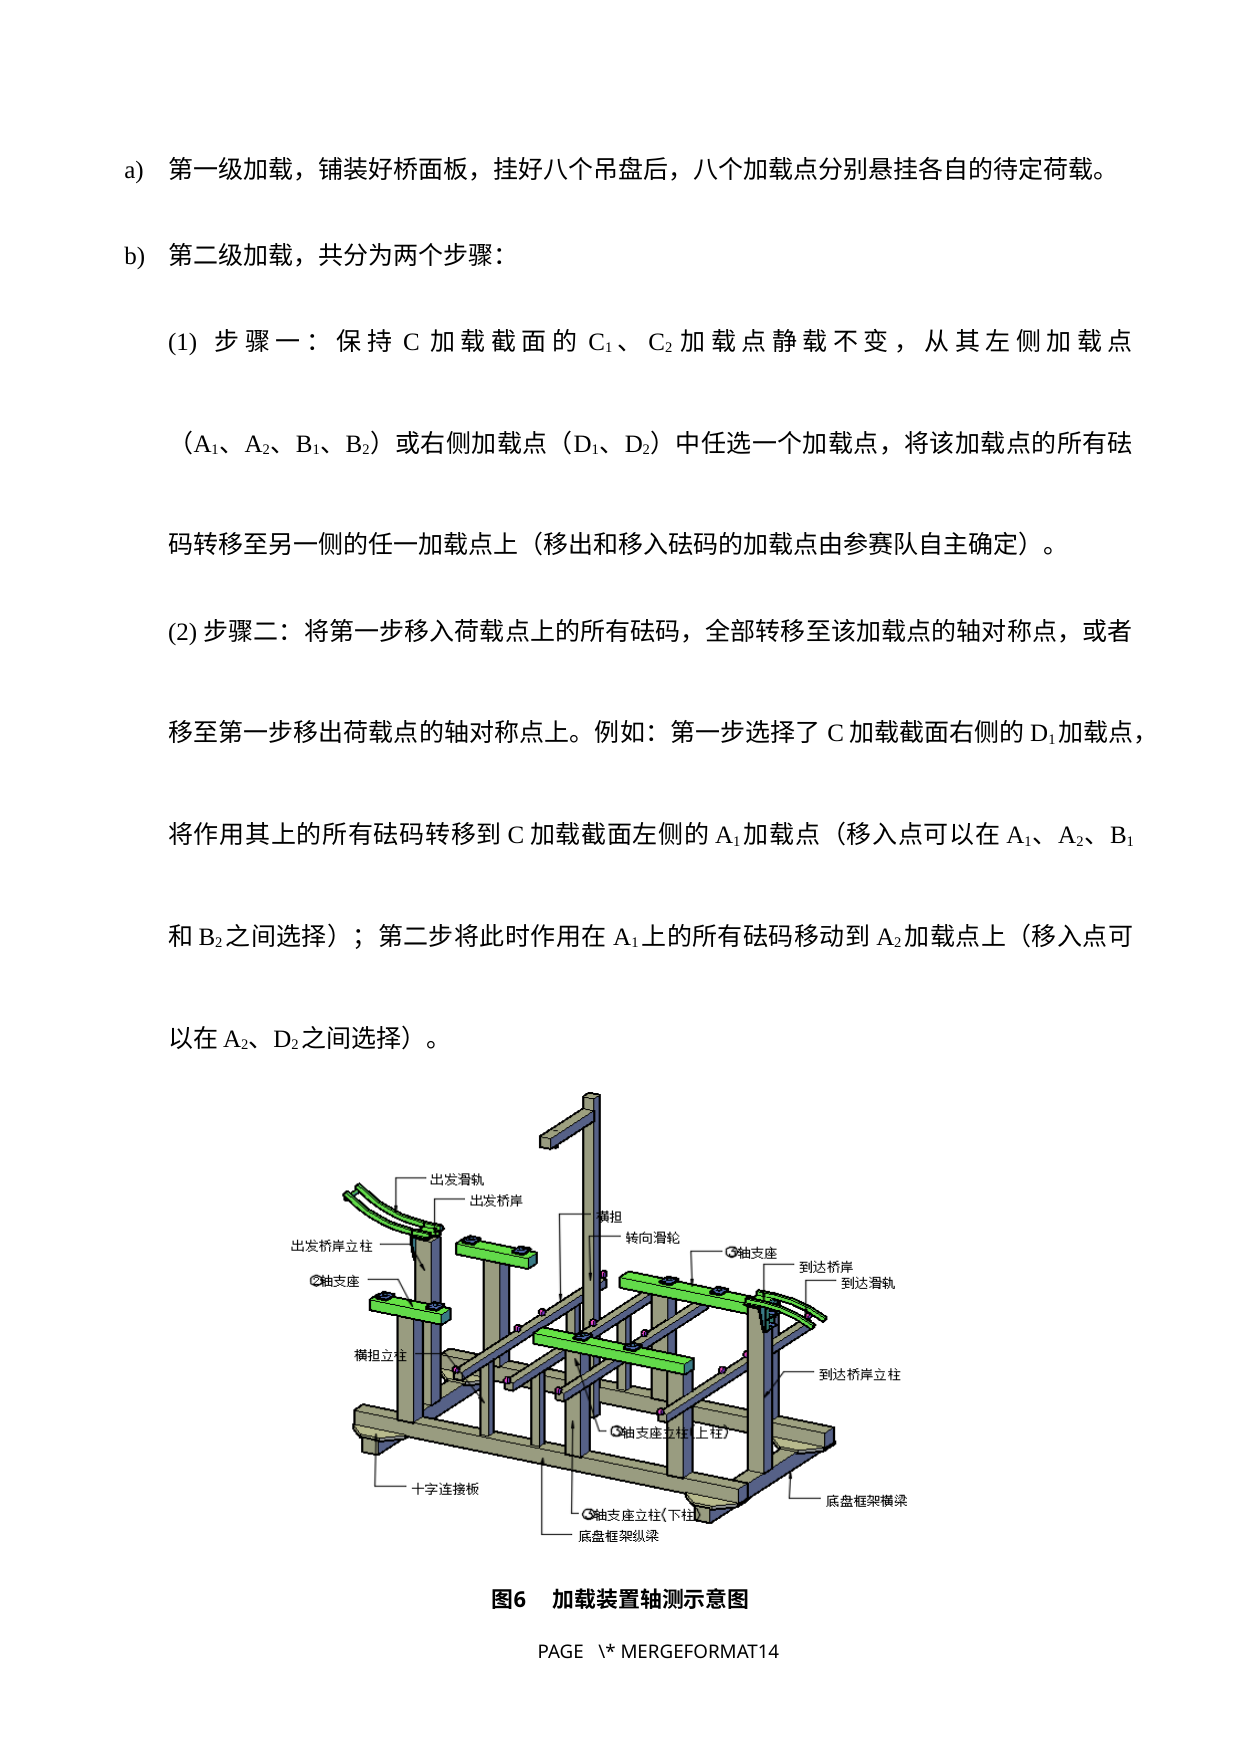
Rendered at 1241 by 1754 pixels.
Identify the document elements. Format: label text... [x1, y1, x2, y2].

list (2) 步骤二：将第一步移入荷载点上的所有砝码，全部转移至该加载点的轴对称点，或者移至第一步移出荷载点的轴对称点上。例如：第一步选择了C加载截面右侧的D1加载点，将作用其上的所有砝码转移到C加载截面左侧的A1加载点（移入点可以在A1、A2、B1和B2之间选择）；第二步将此时作用在A1上的所有砝码移动到A2加载点上（移入点可以在A2、D2之间选择）。 [168, 595, 1134, 1071]
list 第一级加载，铺装好桥面板，挂好八个吊盘后，八个加载点分别悬挂各自的待定荷载。 [124, 133, 1134, 201]
subtitle 加载装置轴测示意图 [124, 1581, 1134, 1615]
list 第二级加载，共分为两个步骤： [124, 219, 1134, 287]
picture [286, 1088, 928, 1549]
list (1) 步骤一：保持C加载截面的C1、C2加载点静载不变，从其左侧加载点（A1、A2、B1、B2）或右侧加载点（D1、D2）中任选一个加载点，将该加载点的所有砝码转移至另一侧的任一加载点上（移出和移入砝码的加载点由参赛队自主确定）。 [168, 305, 1134, 577]
